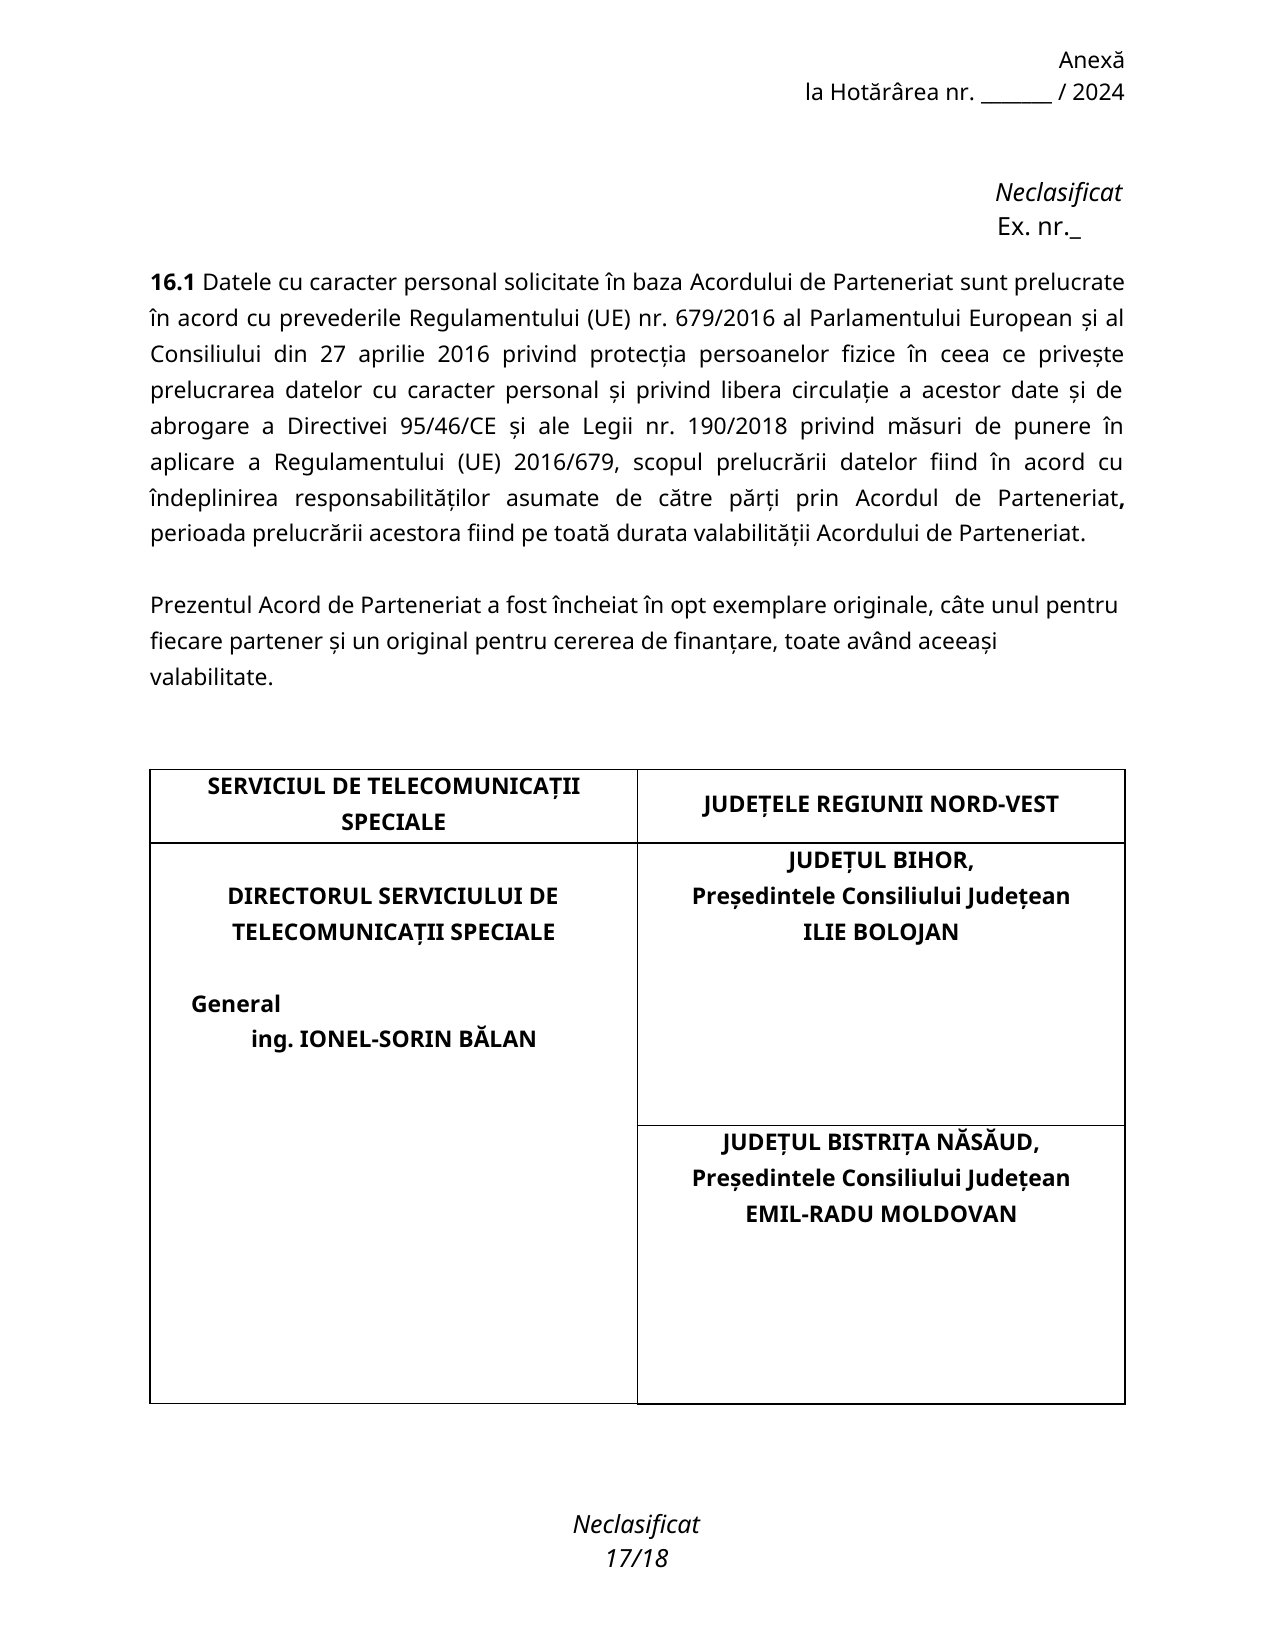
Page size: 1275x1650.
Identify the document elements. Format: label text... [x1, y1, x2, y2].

text Prezentul Acord de Parteneriat a fost încheiat în opt exemplare originale, câte unul pentru fiecare partener şi un original pentru cererea de finanţare, toate având aceeași valabilitate. [150, 589, 1125, 692]
table_header SERVICIUL DE TELECOMUNICAŢII SPECIALE [151, 770, 637, 842]
table_cell JUDEȚUL BISTRIȚA NĂSĂUD, Președintele Consiliului Județean EMIL-RADU MOLDOVAN [638, 1126, 1124, 1403]
table_cell DIRECTORUL SERVICIULUI DE TELECOMUNICAȚII SPECIALE General ing. IONEL-SORIN BĂLAN [151, 844, 637, 1403]
text 16.1 Datele cu caracter personal solicitate în baza Acordului de Parteneriat sunt prelucrate în acord cu prevederile Regulamentului (UE) nr. 679/2016 al Parlamentului European şi al Consiliului din 27 aprilie 2016 privind protecţia persoanelor fizice în ceea ce privește prelucrarea datelor cu caracter personal și privind libera circulație a acestor date și de abrogare a Directivei 95/46/CE şi ale Legii nr. 190/2018 privind măsuri de punere în aplicare a Regulamentului (UE) 2016/679, scopul prelucrării datelor fiind în acord cu îndeplinirea responsabilităţilor asumate de către părţi prin Acordul de Parteneriat, perioada prelucrării acestora fiind pe toată durata valabilităţii Acordului de Parteneriat. [150, 266, 1125, 549]
table_header JUDEȚELE REGIUNII NORD-VEST [638, 770, 1124, 842]
table_cell JUDEȚUL BIHOR, Președintele Consiliului Județean ILIE BOLOJAN [638, 844, 1124, 1124]
